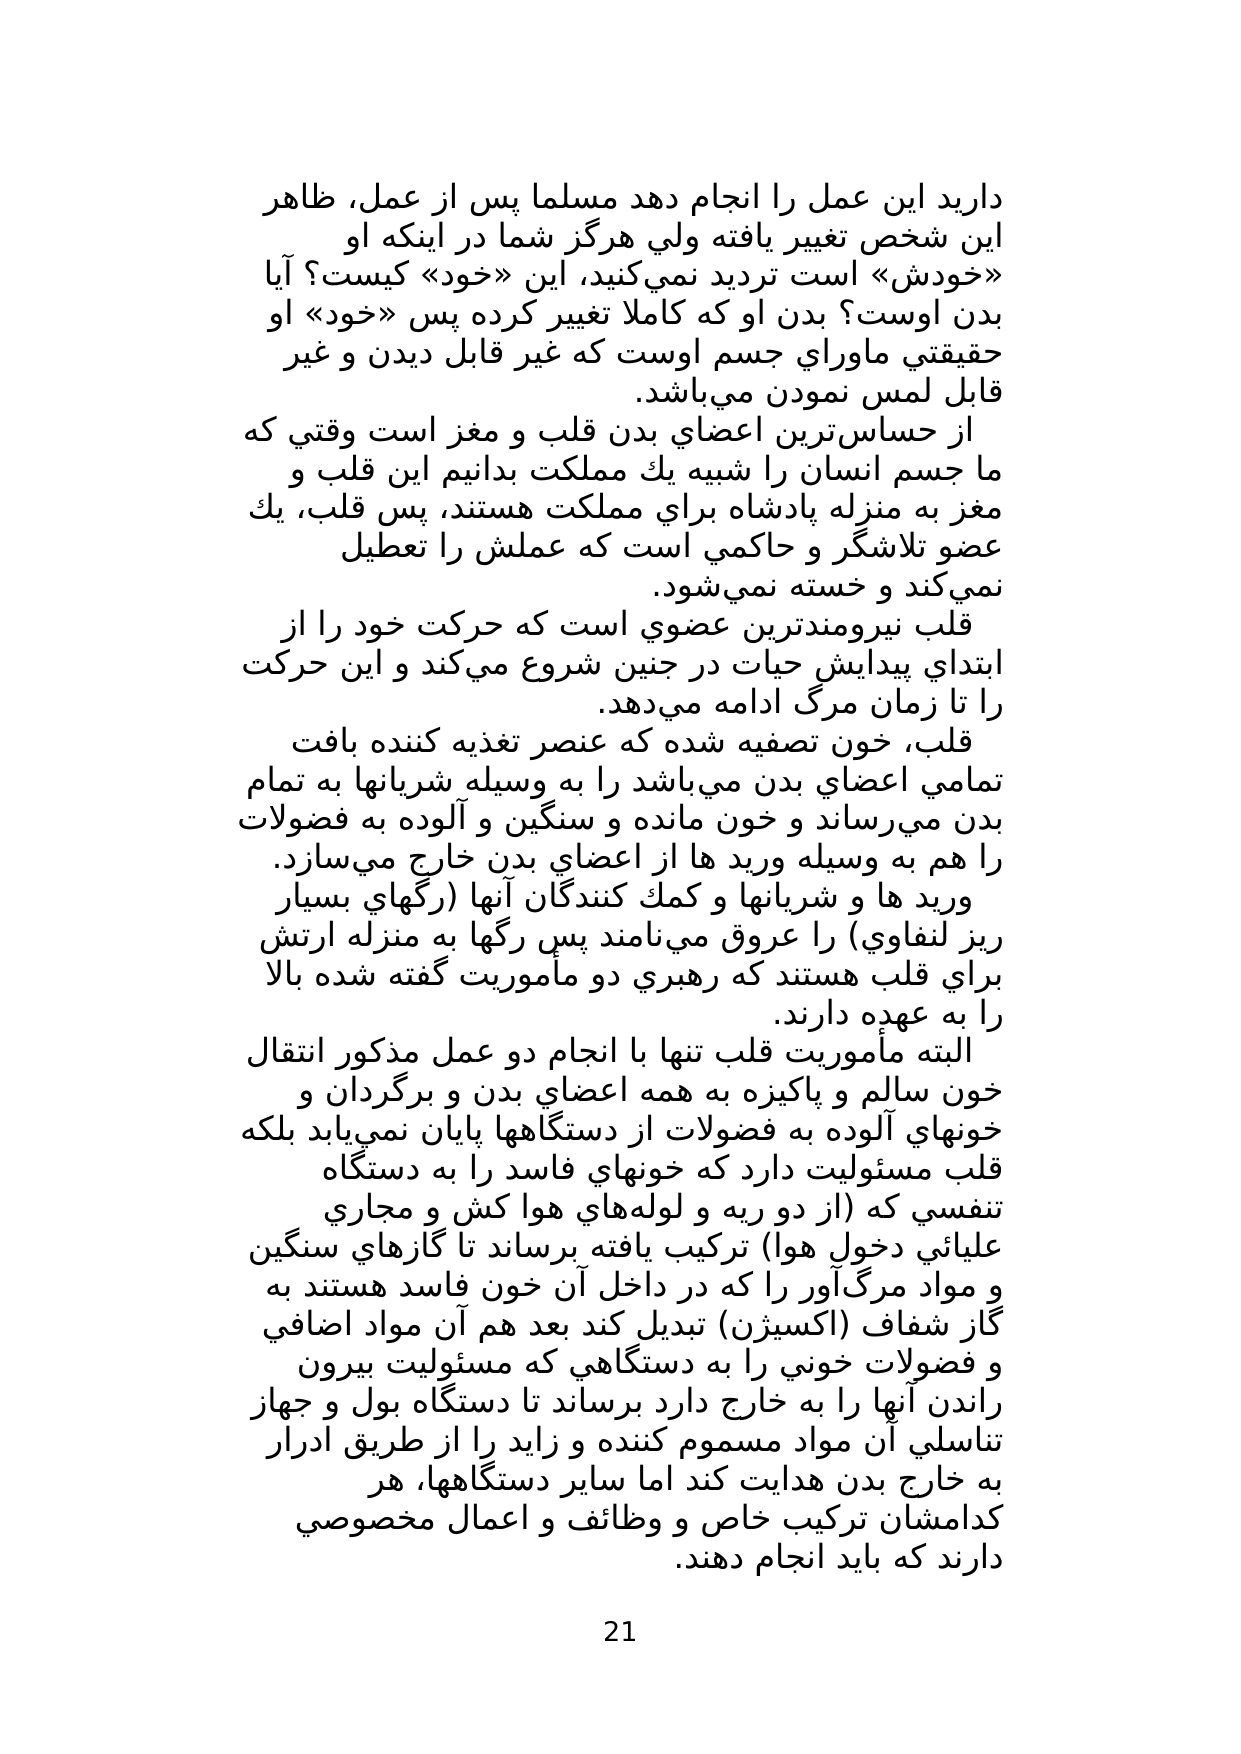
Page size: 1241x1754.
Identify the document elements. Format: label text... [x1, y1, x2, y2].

text قلب، خون تصفيه شده كه عنصر تغذيه كننده بافت تمامي اعضاي بدن مي‌باشد را به وسيله شريانها به تمام بدن مي‌رساند و خون مانده و سنگين و آلوده به فضولات را هم به وسيله وريد ها از اعضاي بدن خارج مي‌سازد. [236, 721, 1004, 877]
text از حساس‌ترين اعضاي بدن قلب و مغز است وقتي كه ما جسم انسان را شبيه يك مملكت بدانيم اين قلب و مغز به منزله پادشاه براي مملكت هستند، پس قلب، يك عضو تلاشگر و حاكمي است كه عملش را تعطيل نمي‌كند و خسته نمي‌شود. [236, 410, 1004, 604]
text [236, 177, 1004, 410]
text وريد ها و شريانها و كمك كنندگان آنها (رگهاي بسيار ريز لنفاوي) را عروق مي‌نامند پس رگها به منزله ارتش براي قلب هستند كه رهبري دو مأموريت گفته شده بالا را به عهده دارند. [236, 877, 1004, 1032]
text قلب نيرومندترين عضوي است كه حركت خود را از ابتداي پيدايش حيات در جنين شروع مي‌كند و اين حركت را تا زمان مرگ ادامه مي‌دهد. [236, 604, 1004, 721]
text البته مأموريت قلب تنها با انجام دو عمل مذكور انتقال خون سالم و پاكيزه به همه اعضاي بدن و برگردان و خونهاي آلوده به فضولات از دستگاهها پايان نمي‌يابد بلكه قلب مسئوليت دارد كه خونهاي فاسد را به دستگاه تنفسي كه (از دو ريه و لوله‌هاي هوا كش و مجاري عليائي دخول هوا) تركيب يافته برساند تا گازهاي سنگين و مواد مرگ‌آور را كه در داخل آن خون فاسد هستند به گاز شفاف (اكسيژن) تبديل كند بعد هم آن مواد اضافي و فضولات خوني را به دستگاهي كه مسئوليت بيرون راندن آنها را به خارج دارد برساند تا دستگاه بول و جهاز تناسلي آن مواد مسموم كننده و زايد را از طريق ادرار به خارج بدن هدايت كند اما ساير دستگاهها، هر كدامشان تركيب خاص و وظائف و اعمال مخصوصي دارند كه بايد انجام دهند. [236, 1032, 1004, 1576]
